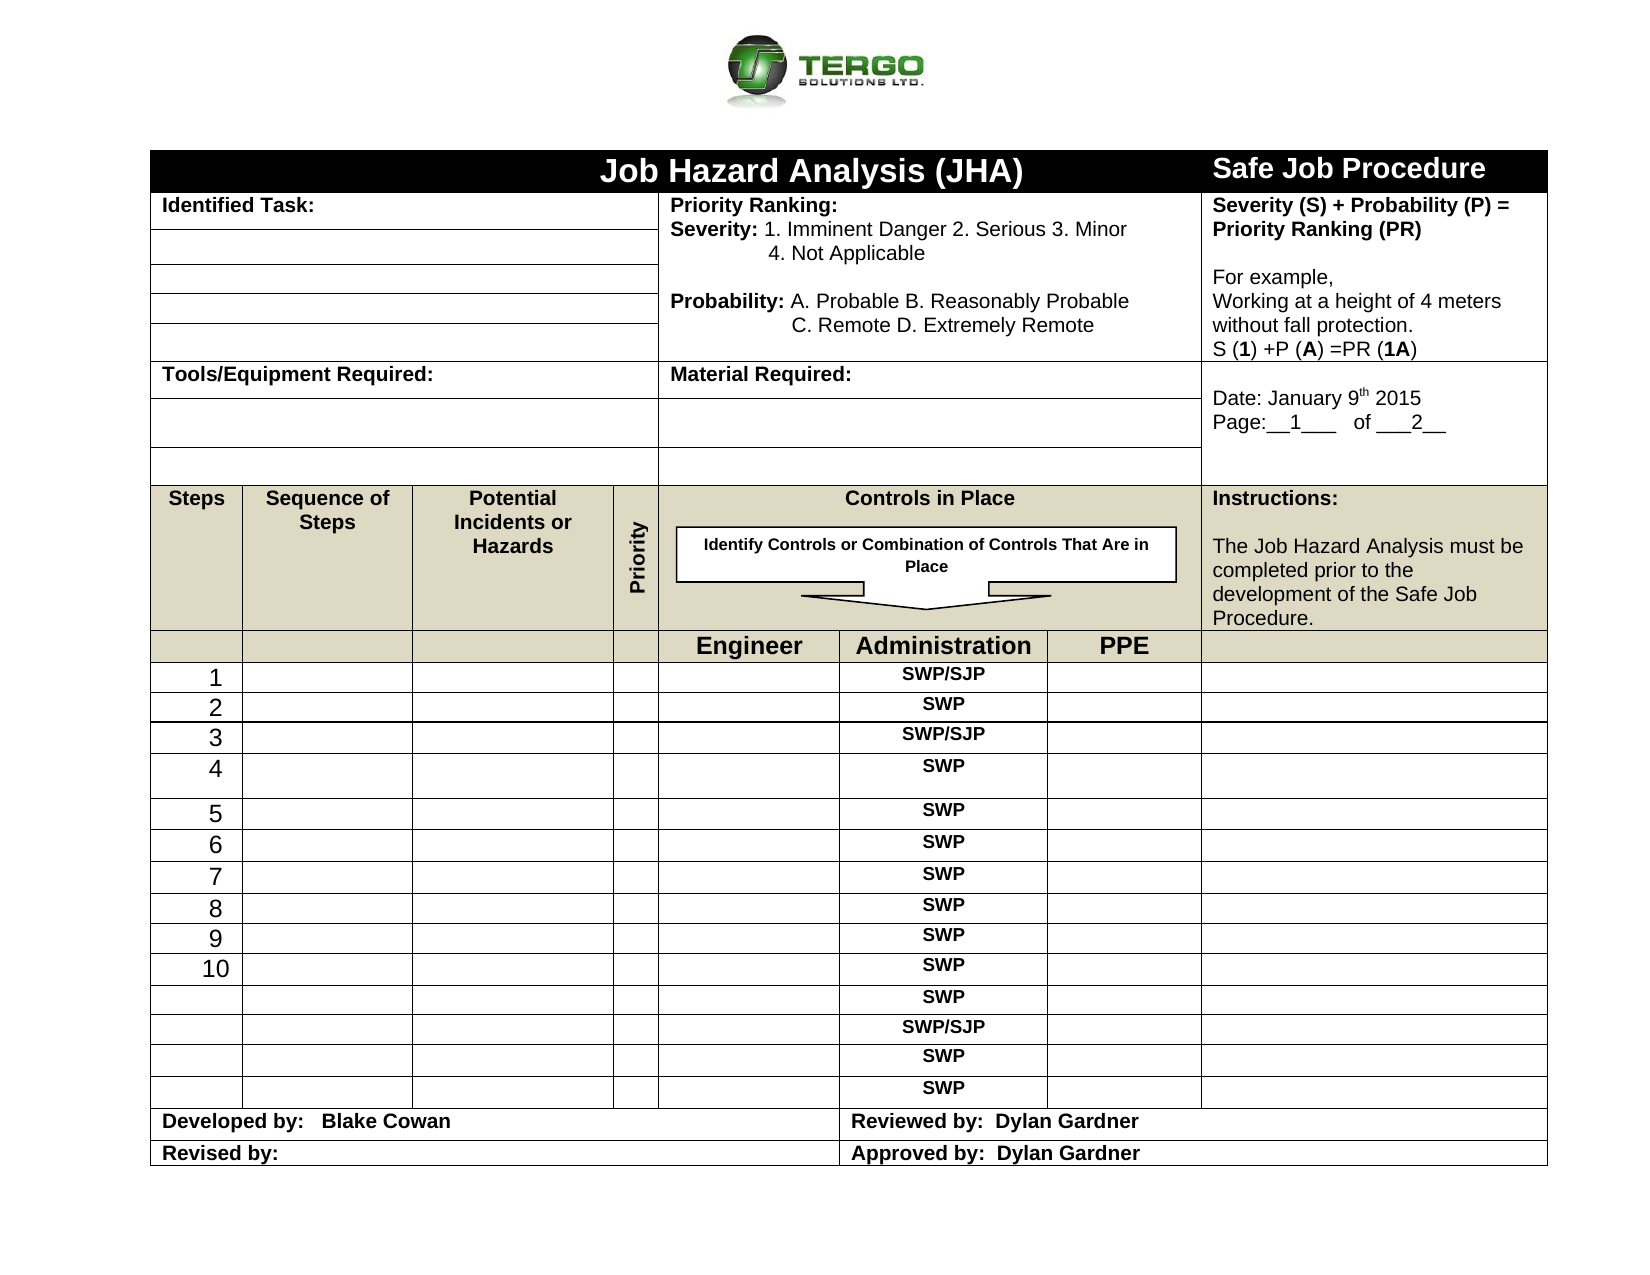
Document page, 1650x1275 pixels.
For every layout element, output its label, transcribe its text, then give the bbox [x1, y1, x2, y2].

table_cell Priority [614, 486, 658, 630]
table_cell [243, 1045, 412, 1076]
table_cell [614, 723, 658, 753]
table_cell Controls in Place [659, 486, 1201, 630]
table_cell 5 [151, 799, 242, 829]
table_cell [243, 723, 412, 753]
table_cell [1048, 954, 1201, 984]
table_cell [614, 693, 658, 721]
picture [710, 25, 940, 120]
table_cell [413, 986, 613, 1014]
table_header Safe Job Procedure [1202, 151, 1547, 192]
table_cell SWP [840, 1045, 1047, 1076]
table_cell 7 [151, 862, 242, 893]
table_cell [1048, 894, 1201, 923]
table_cell [151, 399, 658, 447]
table_cell Date: January 9th 2015 Page:__1___ of ___2__ [1202, 362, 1547, 485]
table_cell [659, 1015, 839, 1044]
table_cell [614, 894, 658, 923]
table_cell [151, 230, 658, 263]
table_cell [1048, 1045, 1201, 1076]
table_cell [614, 1015, 658, 1044]
table_cell Approved by: Dylan Gardner [840, 1141, 1547, 1165]
table_cell Engineer [659, 631, 839, 662]
table_cell [1048, 830, 1201, 861]
table_cell [413, 1077, 613, 1108]
table_cell [1202, 663, 1547, 692]
table_cell Developed by: Blake Cowan [151, 1109, 839, 1140]
table_cell [1202, 799, 1547, 829]
table_cell [1048, 723, 1201, 753]
table_cell SWP [840, 830, 1047, 861]
table_cell [1202, 986, 1547, 1014]
table_cell [413, 1045, 613, 1076]
table_cell [659, 986, 839, 1014]
table_cell SWP [840, 1077, 1047, 1108]
table_cell [614, 954, 658, 984]
table_cell [659, 924, 839, 953]
table_cell [614, 799, 658, 829]
table_cell Revised by: [151, 1141, 839, 1165]
table_cell 8 [151, 894, 242, 923]
table_cell Administration [840, 631, 1047, 662]
table_cell [614, 631, 658, 662]
table_cell [413, 754, 613, 797]
table_cell [413, 954, 613, 984]
table_cell [614, 1077, 658, 1108]
table_cell 10 [151, 954, 242, 984]
table_cell SWP [840, 799, 1047, 829]
table_cell [1202, 693, 1547, 721]
table_cell [151, 265, 658, 293]
table_cell [243, 1077, 412, 1108]
table_cell [659, 830, 839, 861]
table_cell [413, 830, 613, 861]
table_cell [243, 894, 412, 923]
table_cell [659, 448, 1201, 485]
table_cell [413, 693, 613, 721]
table_cell SWP [840, 986, 1047, 1014]
table_cell [614, 986, 658, 1014]
table_cell [1048, 693, 1201, 721]
table_cell [243, 631, 412, 662]
table_cell [151, 986, 242, 1014]
table_cell [614, 862, 658, 893]
table_cell [151, 1015, 242, 1044]
table_cell [1048, 924, 1201, 953]
table_cell [1048, 663, 1201, 692]
table_cell [659, 663, 839, 692]
table_cell SWP [840, 894, 1047, 923]
table_cell [413, 663, 613, 692]
table_cell SWP [840, 924, 1047, 953]
table_cell [1202, 894, 1547, 923]
table_cell [614, 663, 658, 692]
table_cell [1048, 1077, 1201, 1108]
table_cell [151, 631, 242, 662]
table_cell [1048, 1015, 1201, 1044]
table_cell [659, 862, 839, 893]
table_cell [1202, 1077, 1547, 1108]
table_cell Potential Incidents or Hazards [413, 486, 613, 630]
table_cell PPE [1048, 631, 1201, 662]
table_cell 2 [151, 693, 242, 721]
table_cell [659, 1077, 839, 1108]
table_cell SWP [840, 754, 1047, 797]
table_cell SWP [840, 693, 1047, 721]
table_cell [151, 324, 658, 361]
table_cell [614, 830, 658, 861]
table_cell [1202, 1045, 1547, 1076]
table_cell [151, 448, 658, 485]
table_cell [1202, 830, 1547, 861]
table_cell Identified Task: [151, 193, 658, 229]
table_cell [413, 924, 613, 953]
table_cell SWP [840, 862, 1047, 893]
table_cell [243, 754, 412, 797]
table_cell [1202, 862, 1547, 893]
table_cell 3 [151, 723, 242, 753]
table_cell [243, 924, 412, 953]
table_cell [243, 954, 412, 984]
table_cell Instructions: The Job Hazard Analysis must be completed prior to the development of the Safe Job Procedure. [1202, 486, 1547, 630]
table_cell [1202, 1015, 1547, 1044]
table_cell Steps [151, 486, 242, 630]
table_cell [614, 754, 658, 797]
table_cell [614, 924, 658, 953]
table_cell [1202, 954, 1547, 984]
table_cell [413, 894, 613, 923]
table_cell [1048, 799, 1201, 829]
table_cell Tools/Equipment Required: [151, 362, 658, 398]
table_cell 6 [151, 830, 242, 861]
table_cell SWP [840, 954, 1047, 984]
table_cell SWP/SJP [840, 1015, 1047, 1044]
table_header Job Hazard Analysis (JHA) [423, 151, 1201, 192]
table_cell [659, 693, 839, 721]
table_cell [151, 1045, 242, 1076]
table_cell Reviewed by: Dylan Gardner [840, 1109, 1547, 1140]
table_cell [659, 894, 839, 923]
table_cell [243, 862, 412, 893]
table_cell [151, 294, 658, 323]
table_cell 4 [151, 754, 242, 797]
table_cell [659, 1045, 839, 1076]
table_cell [614, 1045, 658, 1076]
table_cell 1 [151, 663, 242, 692]
table_header [151, 151, 422, 192]
table_cell [243, 986, 412, 1014]
table_cell [413, 1015, 613, 1044]
table_cell [413, 723, 613, 753]
table_cell [243, 693, 412, 721]
table_cell [1048, 862, 1201, 893]
table_cell Sequence of Steps [243, 486, 412, 630]
table_cell [243, 1015, 412, 1044]
table_cell [243, 663, 412, 692]
table_cell [243, 799, 412, 829]
table_cell Priority Ranking: Severity: 1. Imminent Danger 2. Serious 3. Minor 4. Not Applicable Probability: A. Probable B. Reasonably Probable C. Remote D. Extremely Remote [659, 193, 1201, 361]
table_cell Severity (S) + Probability (P) = Priority Ranking (PR) For example, Working at a height of 4 meters without fall protection. S (1) +P (A) =PR (1A) [1202, 193, 1547, 361]
table_cell [1202, 631, 1547, 662]
table_cell [413, 862, 613, 893]
table_cell SWP/SJP [840, 663, 1047, 692]
table_cell [659, 723, 839, 753]
table_cell [1048, 986, 1201, 1014]
table_cell [1202, 723, 1547, 753]
table_cell Material Required: [659, 362, 1201, 398]
table_cell [659, 399, 1201, 447]
table_cell [659, 799, 839, 829]
table_cell [659, 954, 839, 984]
table_cell 9 [151, 924, 242, 953]
table_cell SWP/SJP [840, 723, 1047, 753]
table_cell [413, 631, 613, 662]
table_cell [1048, 754, 1201, 797]
table_cell [151, 1077, 242, 1108]
table_cell [413, 799, 613, 829]
table_cell [1202, 754, 1547, 797]
table_cell [659, 754, 839, 797]
table_cell [1202, 924, 1547, 953]
table_cell [243, 830, 412, 861]
